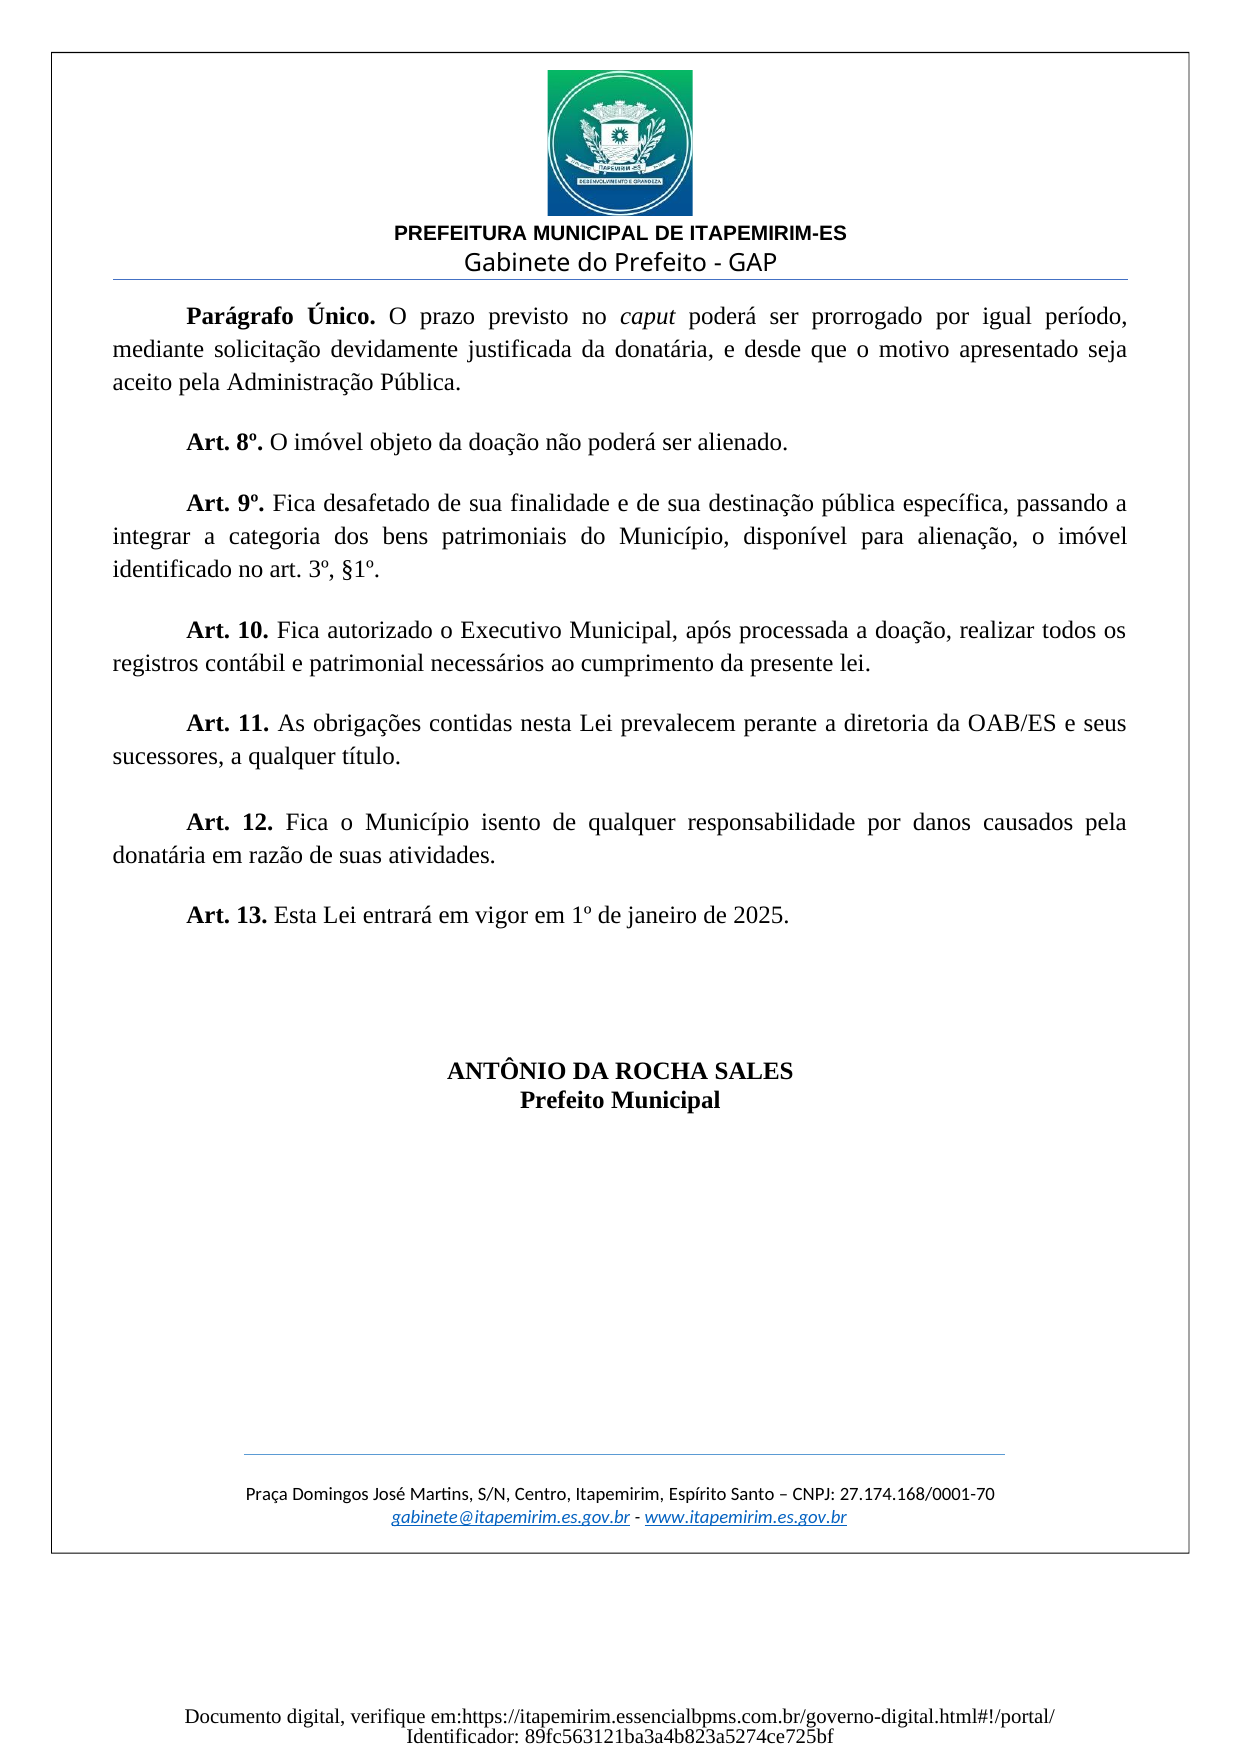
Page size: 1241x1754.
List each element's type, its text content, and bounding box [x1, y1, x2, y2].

text Prefeito Municipal [100, 1085, 1140, 1114]
text Art. 8º. O imóvel objeto da doação não poderá ser alienado. [186, 427, 1140, 456]
picture [547, 70, 693, 216]
text Art. 12. Fica o Município isento de qualquer responsabilidade por danos causados pela donatária em razão de suas atividades. [112, 807, 1128, 869]
text Art. 10. Fica autorizado o Executivo Municipal, após processada a doação, realizar todos os registros contábil e patrimonial necessários ao cumprimento da presente lei. [112, 615, 1127, 677]
text Art. 11. As obrigações contidas nesta Lei prevalecem perante a diretoria da OAB/ES e seus sucessores, a qualquer título. [112, 708, 1128, 770]
text gabinete@itapemirim.es.gov.br - www.itapemirim.es.gov.br [100, 1505, 1140, 1528]
text Parágrafo Único. O prazo previsto no caput poderá ser prorrogado por igual período, mediante solicitação devidamente justificada da donatária, e desde que o motivo apresentado seja aceito pela Administração Pública. [112, 301, 1128, 396]
text Art. 13. Esta Lei entrará em vigor em 1º de janeiro de 2025. [186, 901, 1140, 929]
subtitle ANTÔNIO DA ROCHA SALES [100, 1056, 1140, 1085]
text Art. 9º. Fica desafetado de sua finalidade e de sua destinação pública específica, passando a integrar a categoria dos bens patrimoniais do Município, disponível para alienação, o imóvel identificado no art. 3º, §1º. [112, 488, 1128, 583]
text Praça Domingos José Martins, S/N, Centro, Itapemirim, Espírito Santo – CNPJ: 27.174.168/0001-70 [100, 1483, 1140, 1505]
